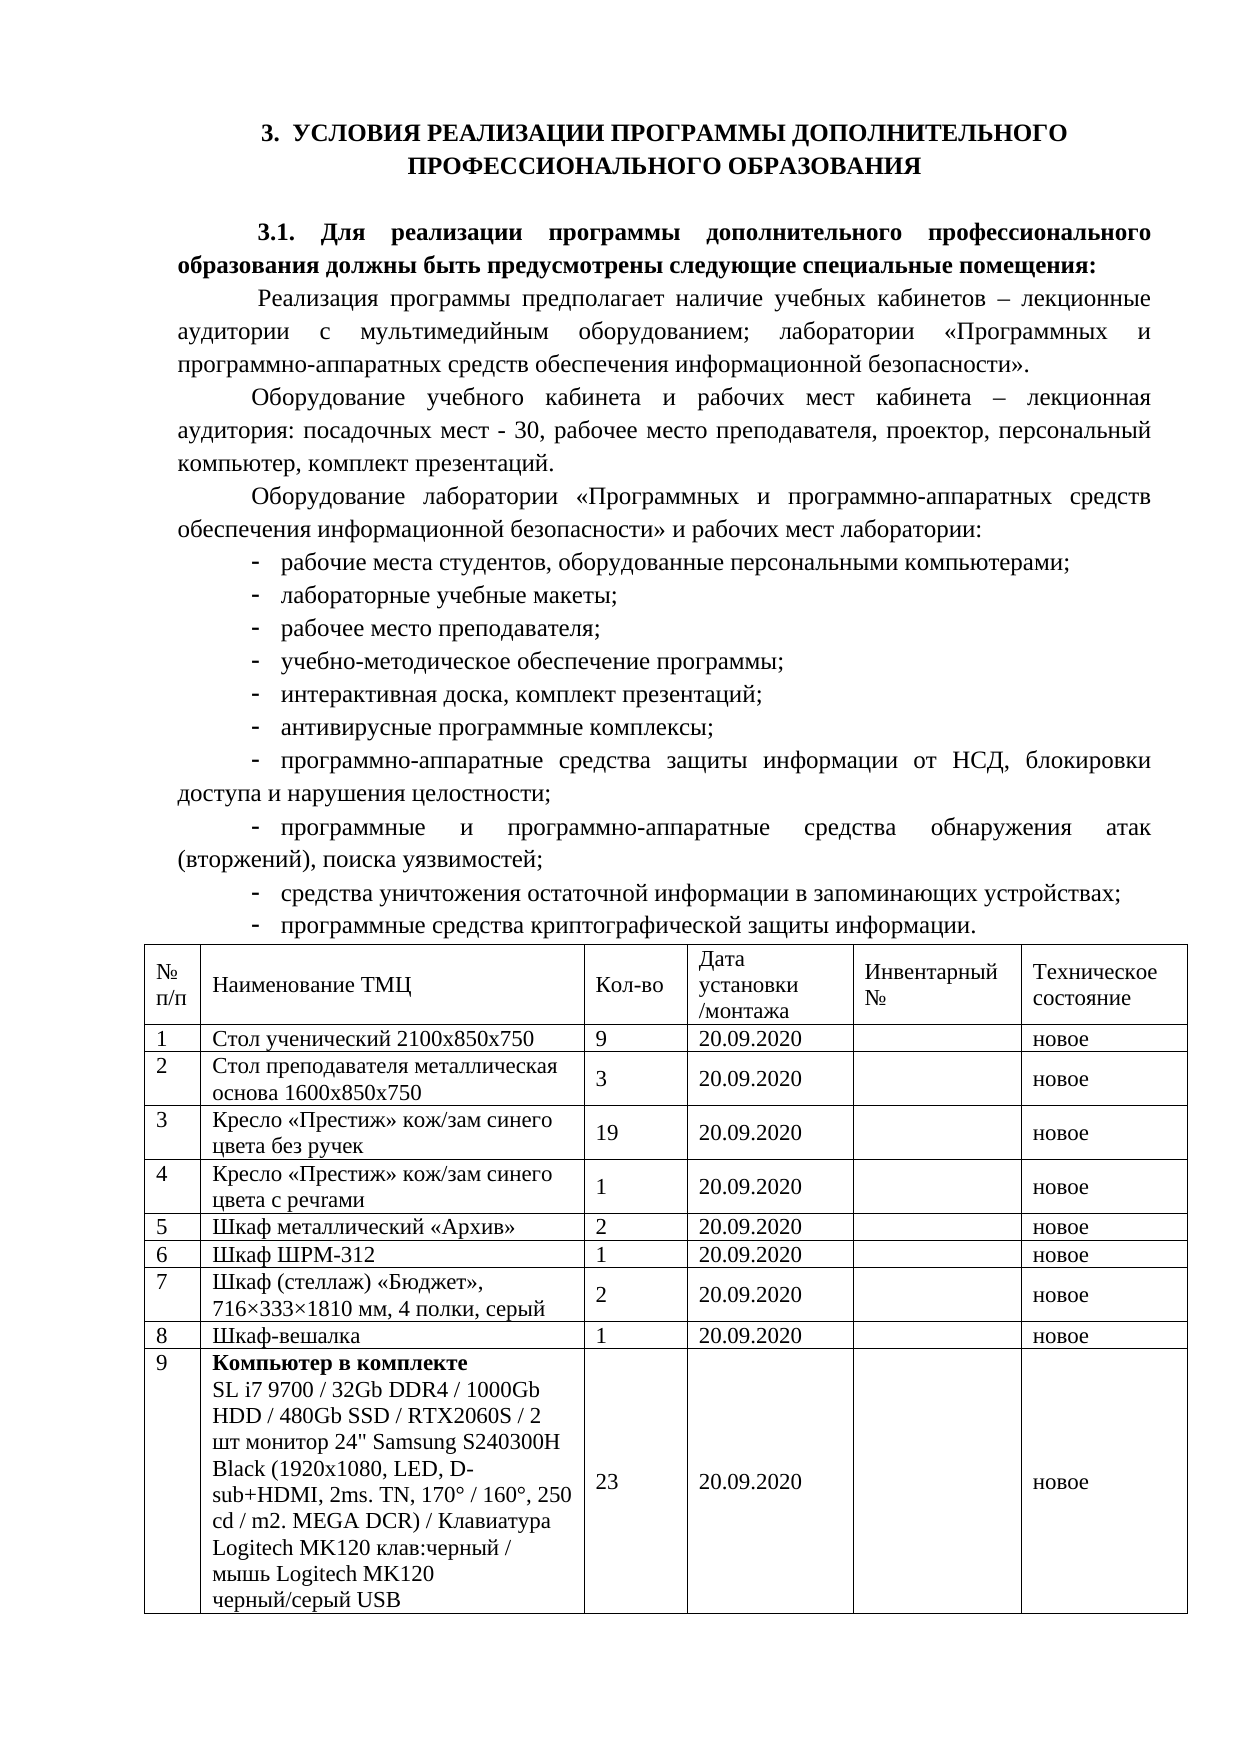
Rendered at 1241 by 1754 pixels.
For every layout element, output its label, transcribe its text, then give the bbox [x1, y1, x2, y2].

text 3. УСЛОВИЯ РЕАЛИЗАЦИИ ПРОГРАММЫ ДОПОЛНИТЕЛЬНОГО ПРОФЕССИОНАЛЬНОГО ОБРАЗОВАНИЯ [177, 118, 1152, 180]
table_cell 8 [145, 1322, 200, 1348]
table_header Инвентарный № [854, 945, 1021, 1024]
table_cell [854, 1322, 1021, 1348]
table_cell 20.09.2020 [688, 1025, 853, 1051]
text Реализация программы предполагает наличие учебных кабинетов – лекционные аудитории с мультимедийным оборудованием; лаборатории «Программных и программно-аппаратных средств обеспечения информационной безопасности». [177, 283, 1152, 378]
table_header № п/п [145, 945, 200, 1024]
table_cell Кресло «Престиж» кож/зам синего цвета без ручек [201, 1106, 584, 1159]
table_cell 5 [145, 1214, 200, 1240]
list программные средства криптографической защиты информации. [177, 911, 1152, 939]
table_header Кол-во [585, 945, 687, 1024]
list антивирусные программные комплексы; [177, 712, 1152, 741]
table_cell новое [1022, 1322, 1187, 1348]
table_cell 1 [585, 1241, 687, 1267]
table_cell [854, 1025, 1021, 1051]
table_cell новое [1022, 1025, 1187, 1051]
table_cell Кресло «Престиж» кож/зам синего цвета с рeчrами [201, 1160, 584, 1212]
table_cell 2 [585, 1268, 687, 1321]
table_header Наименование ТМЦ [201, 945, 584, 1024]
table_cell новое [1022, 1160, 1187, 1212]
list программно-аппаратные средства защиты информации от НСД, блокировки доступа и нарушения целостности; [177, 746, 1152, 807]
table_cell 3 [145, 1106, 200, 1159]
table_cell 1 [585, 1322, 687, 1348]
table_cell 4 [145, 1160, 200, 1212]
table_cell 7 [145, 1268, 200, 1321]
table_cell [854, 1214, 1021, 1240]
text Оборудование лаборатории «Программных и программно-аппаратных средств обеспечения информационной безопасности» и рабочих мест лаборатории: [177, 481, 1152, 543]
table_cell 23 [585, 1349, 687, 1613]
table_cell 20.09.2020 [688, 1349, 853, 1613]
table_cell [854, 1349, 1021, 1613]
table_cell 20.09.2020 [688, 1052, 853, 1105]
list интерактивная доска, комплект презентаций; [177, 679, 1152, 708]
table_cell новое [1022, 1349, 1187, 1613]
table_cell новое [1022, 1241, 1187, 1267]
table_cell новое [1022, 1214, 1187, 1240]
table_cell [854, 1106, 1021, 1159]
table_cell 2 [145, 1052, 200, 1105]
table_cell 19 [585, 1106, 687, 1159]
table_cell Шкаф металлический «Архив» [201, 1214, 584, 1240]
table_cell Стол преподавателя металлическая основа 1600х850х750 [201, 1052, 584, 1105]
list рабочие места студентов, оборудованные персональными компьютерами; [177, 547, 1152, 576]
list программные и программно-аппаратные средства обнаружения атак (вторжений), поиска уязвимостей; [177, 812, 1152, 873]
table_cell 20.09.2020 [688, 1106, 853, 1159]
table_cell [854, 1268, 1021, 1321]
table_cell 20.09.2020 [688, 1322, 853, 1348]
table_cell новое [1022, 1268, 1187, 1321]
table_cell 20.09.2020 [688, 1241, 853, 1267]
table_cell 20.09.2020 [688, 1214, 853, 1240]
table_cell 9 [145, 1349, 200, 1613]
table_cell Компьютер в комплекте SL i7 9700 / 32Gb DDR4 / 1000Gb HDD / 480Gb SSD / RTX2060S / 2 шт монитор 24" Samsung S240300H Black (1920x1080, LED, D-sub+HDMI, 2ms. TN, 170° / 160°, 250 cd / m2. MEGA DCR) / Клавиатура Logitech MK120 клав:черный / мышь Logitech MK120 черный/серый USB [201, 1349, 584, 1613]
table_cell 1 [585, 1160, 687, 1212]
table_cell [854, 1160, 1021, 1212]
table_cell Шкаф ШРМ-312 [201, 1241, 584, 1267]
list лабораторные учебные макеты; [177, 580, 1152, 609]
list рабочее место преподавателя; [177, 613, 1152, 642]
table_cell [854, 1241, 1021, 1267]
table_cell 20.09.2020 [688, 1160, 853, 1212]
table_cell 2 [585, 1214, 687, 1240]
table_cell 6 [145, 1241, 200, 1267]
table_cell Шкаф (стеллаж) «Бюджет», 716×333×1810 мм, 4 полки, серый [201, 1268, 584, 1321]
table_cell [854, 1052, 1021, 1105]
table_cell 20.09.2020 [688, 1268, 853, 1321]
table_cell новое [1022, 1052, 1187, 1105]
text Оборудование учебного кабинета и рабочих мест кабинета – лекционная аудитория: посадочных мест - 30, рабочее место преподавателя, проектор, персональный компьютер, комплект презентаций. [177, 382, 1152, 477]
list учебно-методическое обеспечение программы; [177, 646, 1152, 675]
table_cell новое [1022, 1106, 1187, 1159]
table_cell Стол ученический 2100х850х750 [201, 1025, 584, 1051]
table_header Техническое состояние [1022, 945, 1187, 1024]
table_cell Шкаф-вешалка [201, 1322, 584, 1348]
table_cell 1 [145, 1025, 200, 1051]
list средства уничтожения остаточной информации в запоминающих устройствах; [177, 878, 1152, 906]
table_cell 9 [585, 1025, 687, 1051]
table_header Дата установки /монтажа [688, 945, 853, 1024]
table_cell 3 [585, 1052, 687, 1105]
text 3.1. Для реализации программы дополнительного профессионального образования должны быть предусмотрены следующие специальные помещения: [177, 217, 1152, 279]
